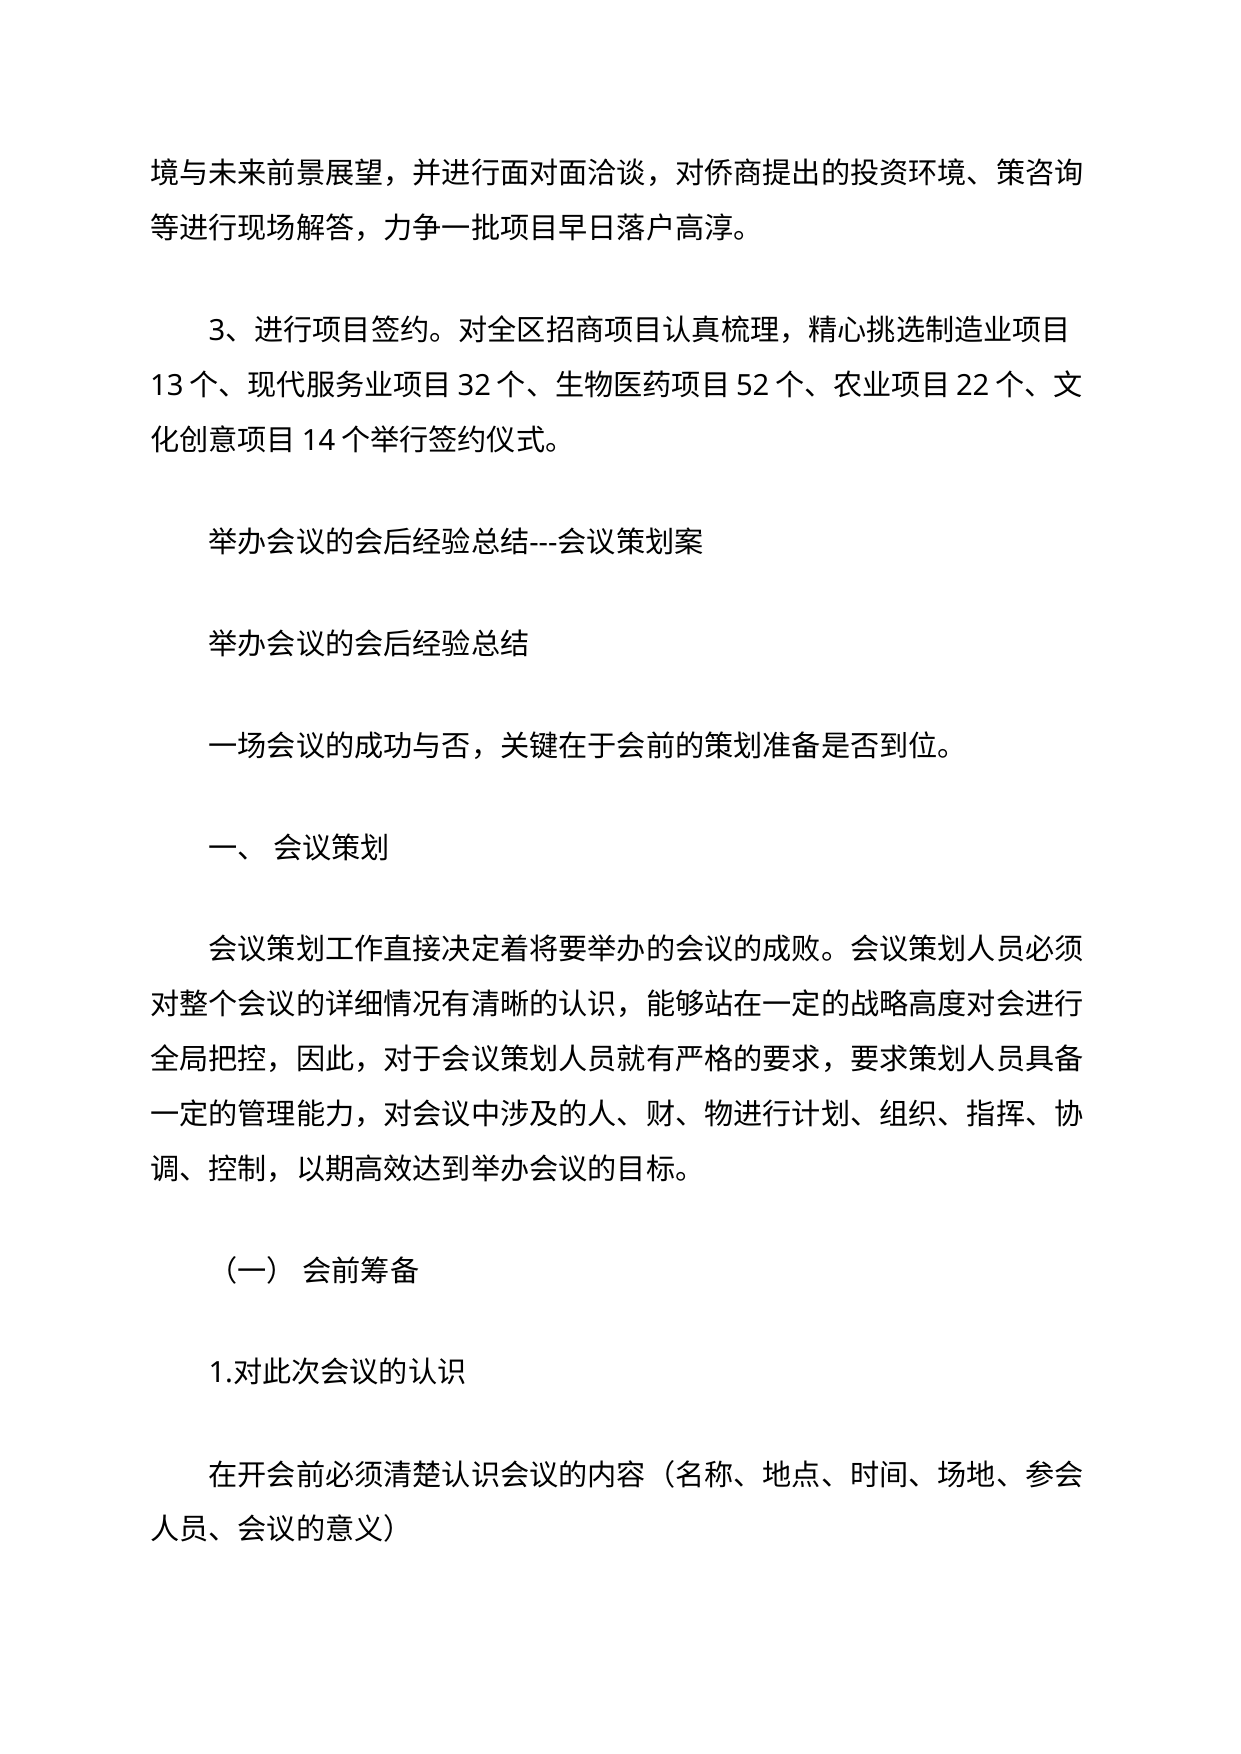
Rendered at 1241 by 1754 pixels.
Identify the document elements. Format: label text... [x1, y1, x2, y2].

text 在开会前必须清楚认识会议的内容（名称、地点、时间、场地、参会人员、会议的意义） [150, 1451, 1090, 1548]
text 1.对此次会议的认识 [150, 1349, 1090, 1391]
text 会议策划工作直接决定着将要举办的会议的成败。会议策划人员必须对整个会议的详细情况有清晰的认识，能够站在一定的战略高度对会进行全局把控，因此，对于会议策划人员就有严格的要求，要求策划人员具备一定的管理能力，对会议中涉及的人、财、物进行计划、组织、指挥、协调、控制，以期高效达到举办会议的目标。 [150, 926, 1090, 1188]
text 举办会议的会后经验总结 [150, 621, 1090, 663]
text 一场会议的成功与否，关键在于会前的策划准备是否到位。 [150, 722, 1090, 765]
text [150, 150, 1090, 247]
text （一） 会前筹备 [150, 1247, 1090, 1289]
text 3、进行项目签约。对全区招商项目认真梳理，精心挑选制造业项目13个、现代服务业项目32个、生物医药项目52个、农业项目22个、文化创意项目14个举行签约仪式。 [150, 307, 1090, 459]
text 举办会议的会后经验总结---会议策划案 [150, 519, 1090, 561]
text 一、 会议策划 [150, 824, 1090, 866]
